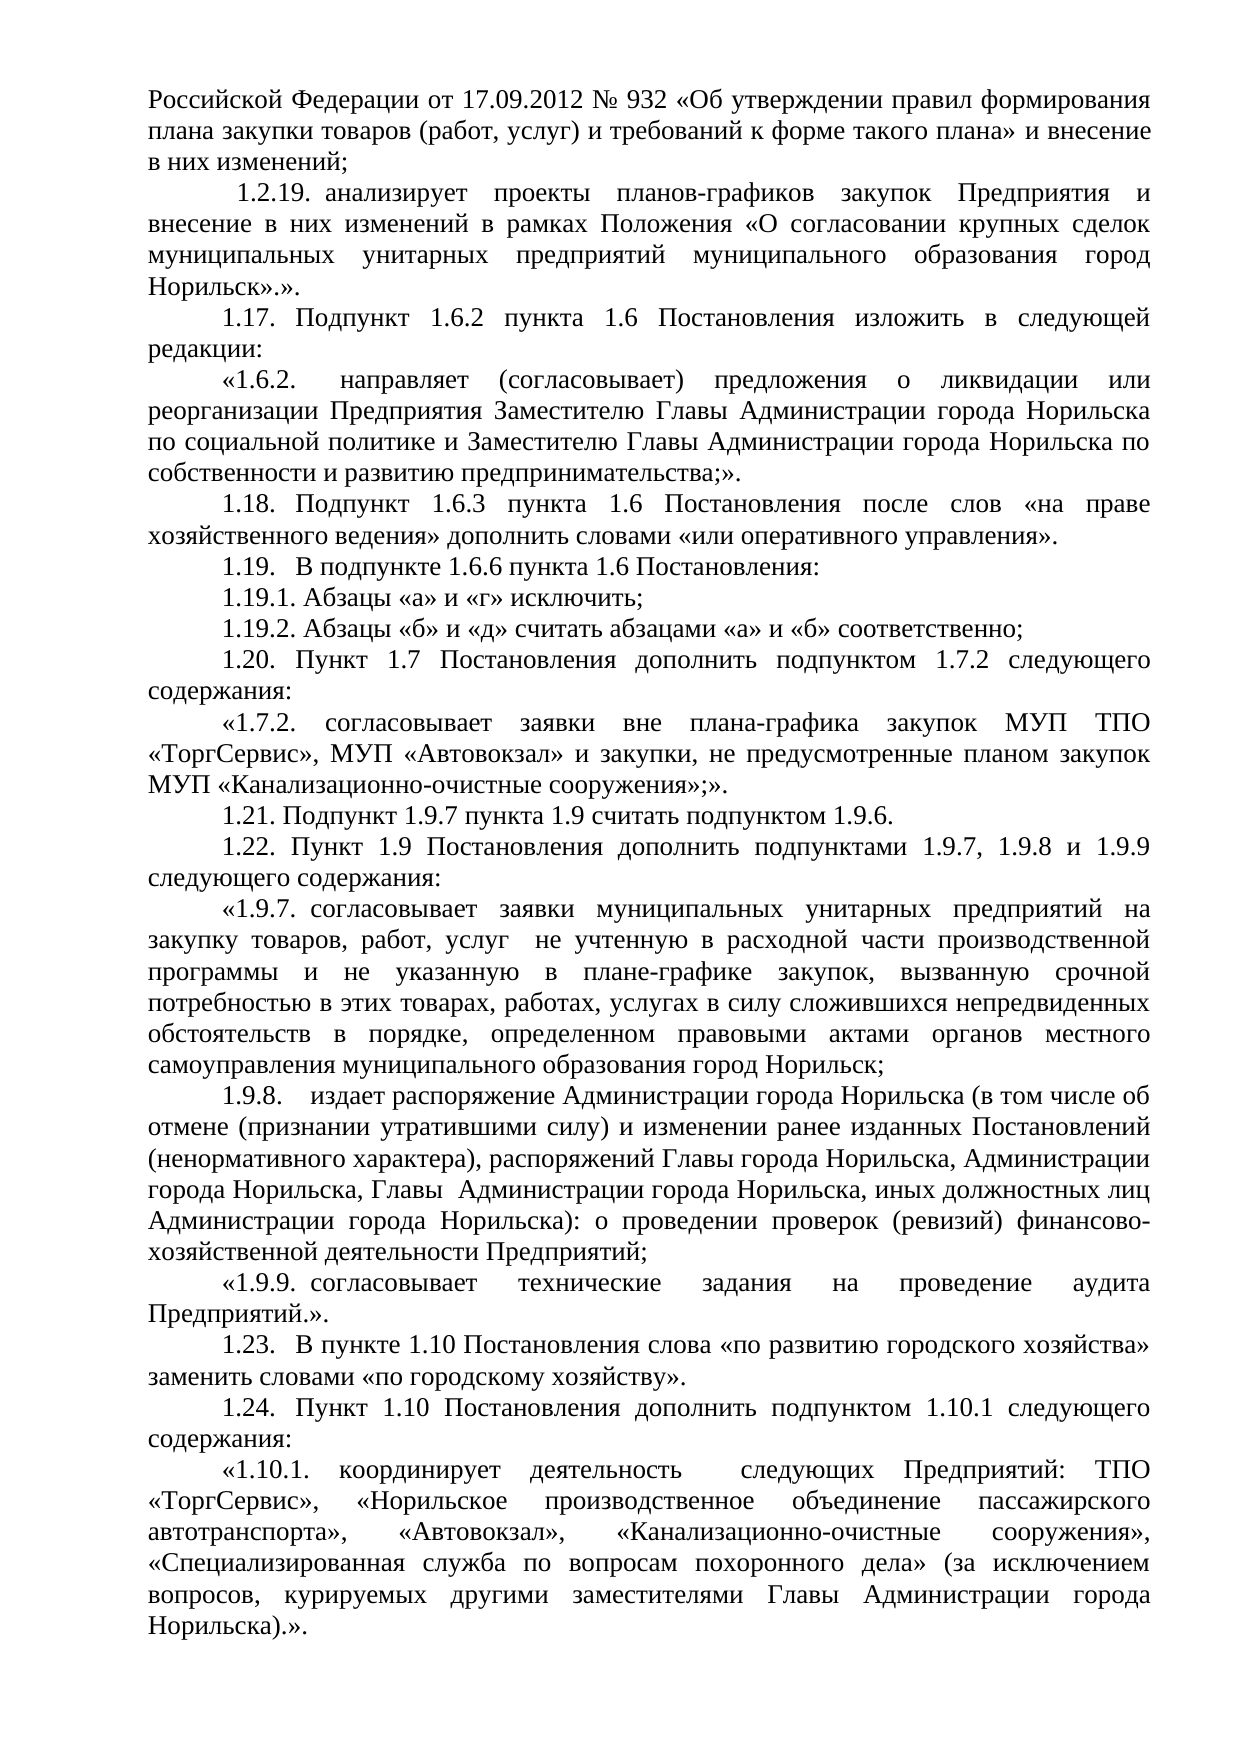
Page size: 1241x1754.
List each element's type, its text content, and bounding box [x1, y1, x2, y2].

text 1.19. В подпункте 1.6.6 пункта 1.6 Постановления: [148, 550, 1152, 581]
text 1.23. В пункте 1.10 Постановления слова «по развитию городского хозяйства» заменить словами «по городскому хозяйству». [148, 1328, 1152, 1391]
text 1.17. Подпункт 1.6.2 пункта 1.6 Постановления изложить в следующей редакции: [148, 301, 1152, 363]
text 1.20. Пункт 1.7 Постановления дополнить подпунктом 1.7.2 следующего содержания: [148, 643, 1152, 706]
text «1.9.7. согласовывает заявки муниципальных унитарных предприятий на закупку товаров, работ, услуг не учтенную в расходной части производственной программы и не указанную в плане-графике закупок, вызванную срочной потребностью в этих товарах, работах, услугах в силу сложившихся непредвиденных обстоятельств в порядке, определенном правовыми актами органов местного самоуправления муниципального образования город Норильск; [148, 892, 1152, 1079]
text 1.18. Подпункт 1.6.3 пункта 1.6 Постановления после слов «на праве хозяйственного ведения» дополнить словами «или оперативного управления». [148, 488, 1152, 550]
text «1.10.1. координирует деятельность следующих Предприятий: ТПО «ТоргСервис», «Норильское производственное объединение пассажирского автотранспорта», «Автовокзал», «Канализационно-очистные сооружения», «Специализированная служба по вопросам похоронного дела» (за исключением вопросов, курируемых другими заместителями Главы Администрации города Норильска).». [148, 1453, 1152, 1640]
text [148, 83, 1152, 176]
text «1.7.2. согласовывает заявки вне плана-графика закупок МУП ТПО «ТоргСервис», МУП «Автовокзал» и закупки, не предусмотренные планом закупок МУП «Канализационно-очистные сооружения»;». [148, 706, 1152, 799]
text 1.2.19. анализирует проекты планов-графиков закупок Предприятия и внесение в них изменений в рамках Положения «О согласовании крупных сделок муниципальных унитарных предприятий муниципального образования город Норильск».». [148, 176, 1152, 301]
text «1.6.2. направляет (согласовывает) предложения о ликвидации или реорганизации Предприятия Заместителю Главы Администрации города Норильска по социальной политике и Заместителю Главы Администрации города Норильска по собственности и развитию предпринимательства;». [148, 363, 1152, 488]
text 1.22. Пункт 1.9 Постановления дополнить подпунктами 1.9.7, 1.9.8 и 1.9.9 следующего содержания: [148, 830, 1152, 892]
text 1.19.1. Абзацы «а» и «г» исключить; [148, 581, 1152, 612]
text 1.9.8. издает распоряжение Администрации города Норильска (в том числе об отмене (признании утратившими силу) и изменении ранее изданных Постановлений (ненормативного характера), распоряжений Главы города Норильска, Администрации города Норильска, Главы Администрации города Норильска, иных должностных лиц Администрации города Норильска): о проведении проверок (ревизий) финансово-хозяйственной деятельности Предприятий; [148, 1079, 1152, 1266]
text 1.21. Подпункт 1.9.7 пункта 1.9 считать подпунктом 1.9.6. [148, 799, 1152, 830]
text 1.24. Пункт 1.10 Постановления дополнить подпунктом 1.10.1 следующего содержания: [148, 1391, 1152, 1453]
text «1.9.9. согласовывает технические задания на проведение аудита Предприятий.». [148, 1266, 1152, 1328]
text 1.19.2. Абзацы «б» и «д» считать абзацами «а» и «б» соответственно; [148, 612, 1152, 643]
